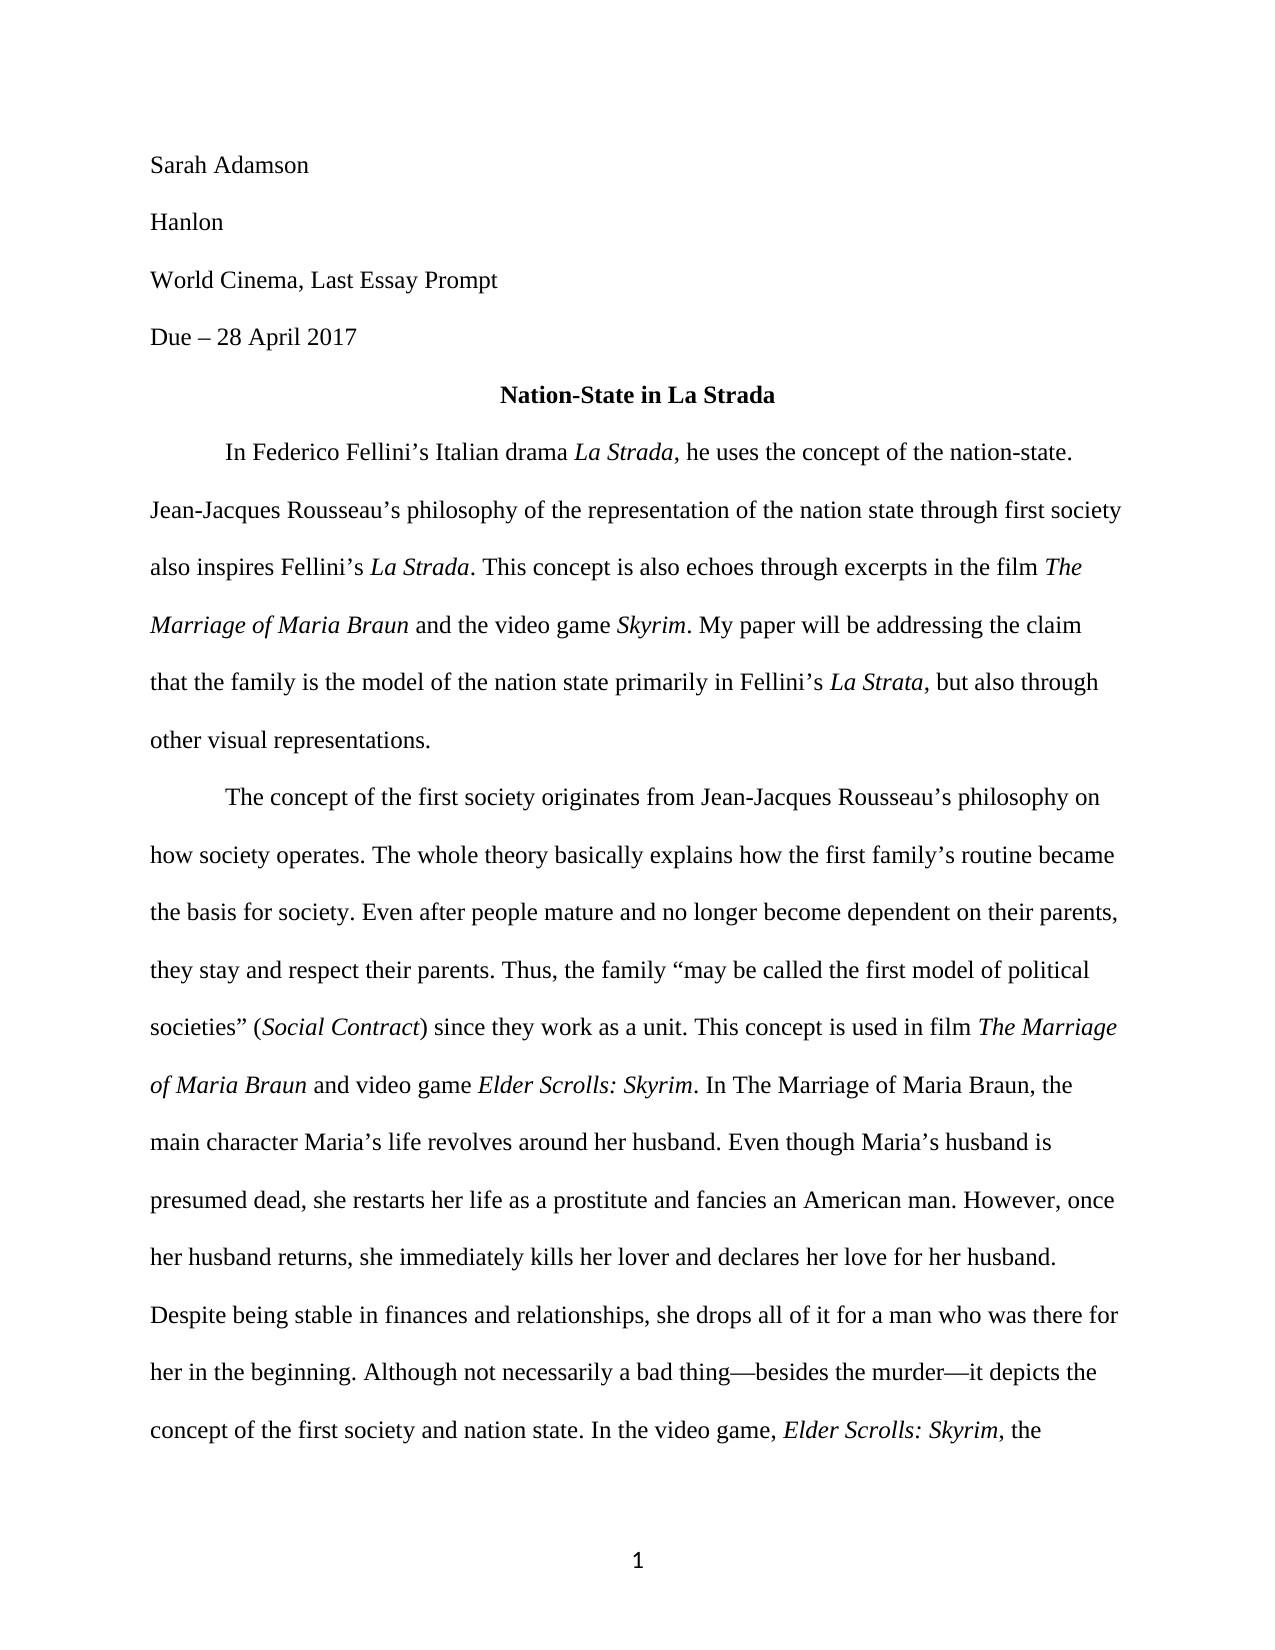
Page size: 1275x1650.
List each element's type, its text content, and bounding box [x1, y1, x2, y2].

text Sarah Adamson [150, 150, 1125, 179]
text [150, 782, 1125, 1444]
text In Federico Fellini’s Italian drama La Strada, he uses the concept of the nation-state. Jean-Jacques Rousseau’s philosophy of the representation of the nation state through first society also inspires Fellini’s La Strada. This concept is also echoes through excerpts in the film The Marriage of Maria Braun and the video game Skyrim. My paper will be addressing the claim that the family is the model of the nation state primarily in Fellini’s La Strata, but also through other visual representations. [150, 437, 1125, 754]
text Due – 28 April 2017 [150, 322, 1125, 351]
text Hanlon [150, 207, 1125, 236]
text World Cinema, Last Essay Prompt [150, 265, 1125, 294]
text Nation-State in La Strada [150, 380, 1125, 409]
